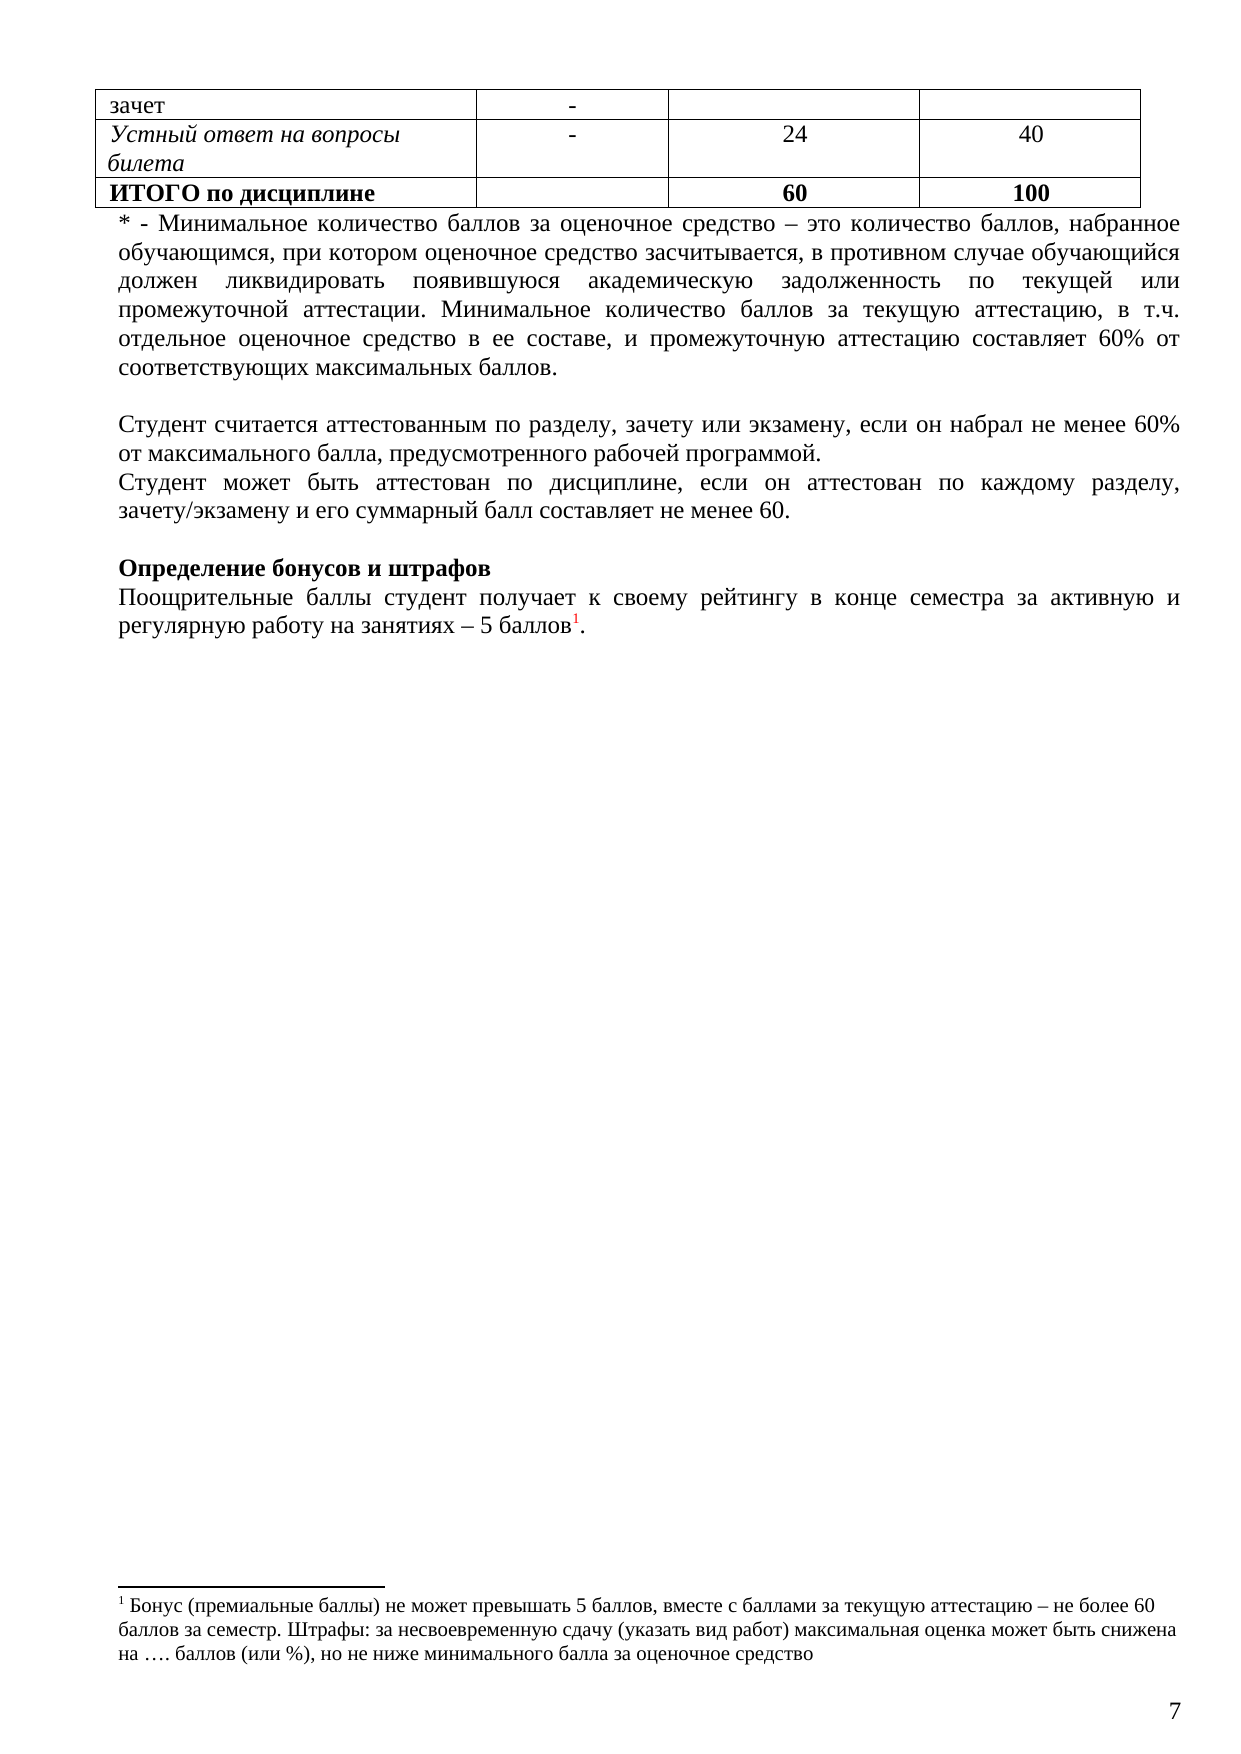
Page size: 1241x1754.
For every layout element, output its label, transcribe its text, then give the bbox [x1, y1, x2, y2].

table_cell 100 [920, 178, 1140, 207]
text Определение бонусов и штрафов [118, 553, 1181, 582]
text * - Минимальное количество баллов за оценочное средство – это количество баллов, набранное обучающимся, при котором оценочное средство засчитывается, в противном случае обучающийся должен ликвидировать появившуюся академическую задолженность по текущей или промежуточной аттестации. Минимальное количество баллов за текущую аттестацию, в т.ч. отдельное оценочное средство в ее составе, и промежуточную аттестацию составляет 60% от соответствующих максимальных баллов. [118, 208, 1181, 380]
table_cell ИТОГО по дисциплине [96, 178, 476, 207]
text Студент может быть аттестован по дисциплине, если он аттестован по каждому разделу, зачету/экзамену и его суммарный балл составляет не менее 60. [118, 467, 1181, 524]
text Поощрительные баллы студент получает к своему рейтингу в конце семестра за активную и регулярную работу на занятиях – 5 баллов. [118, 582, 1181, 639]
table_cell 60 [669, 178, 919, 207]
table_cell [669, 90, 919, 118]
text Студент считается аттестованным по разделу, зачету или экзамену, если он набрал не менее 60% от максимального балла, предусмотренного рабочей программой. [118, 409, 1181, 467]
table_cell 40 [920, 120, 1140, 177]
table_cell - [477, 90, 668, 118]
table_cell - [477, 120, 668, 177]
table_cell [920, 90, 1140, 118]
table_cell 24 [669, 120, 919, 177]
table_cell Устный ответ на вопросы билета [96, 120, 476, 177]
table_cell зачет [96, 90, 476, 118]
table_cell [477, 178, 668, 207]
